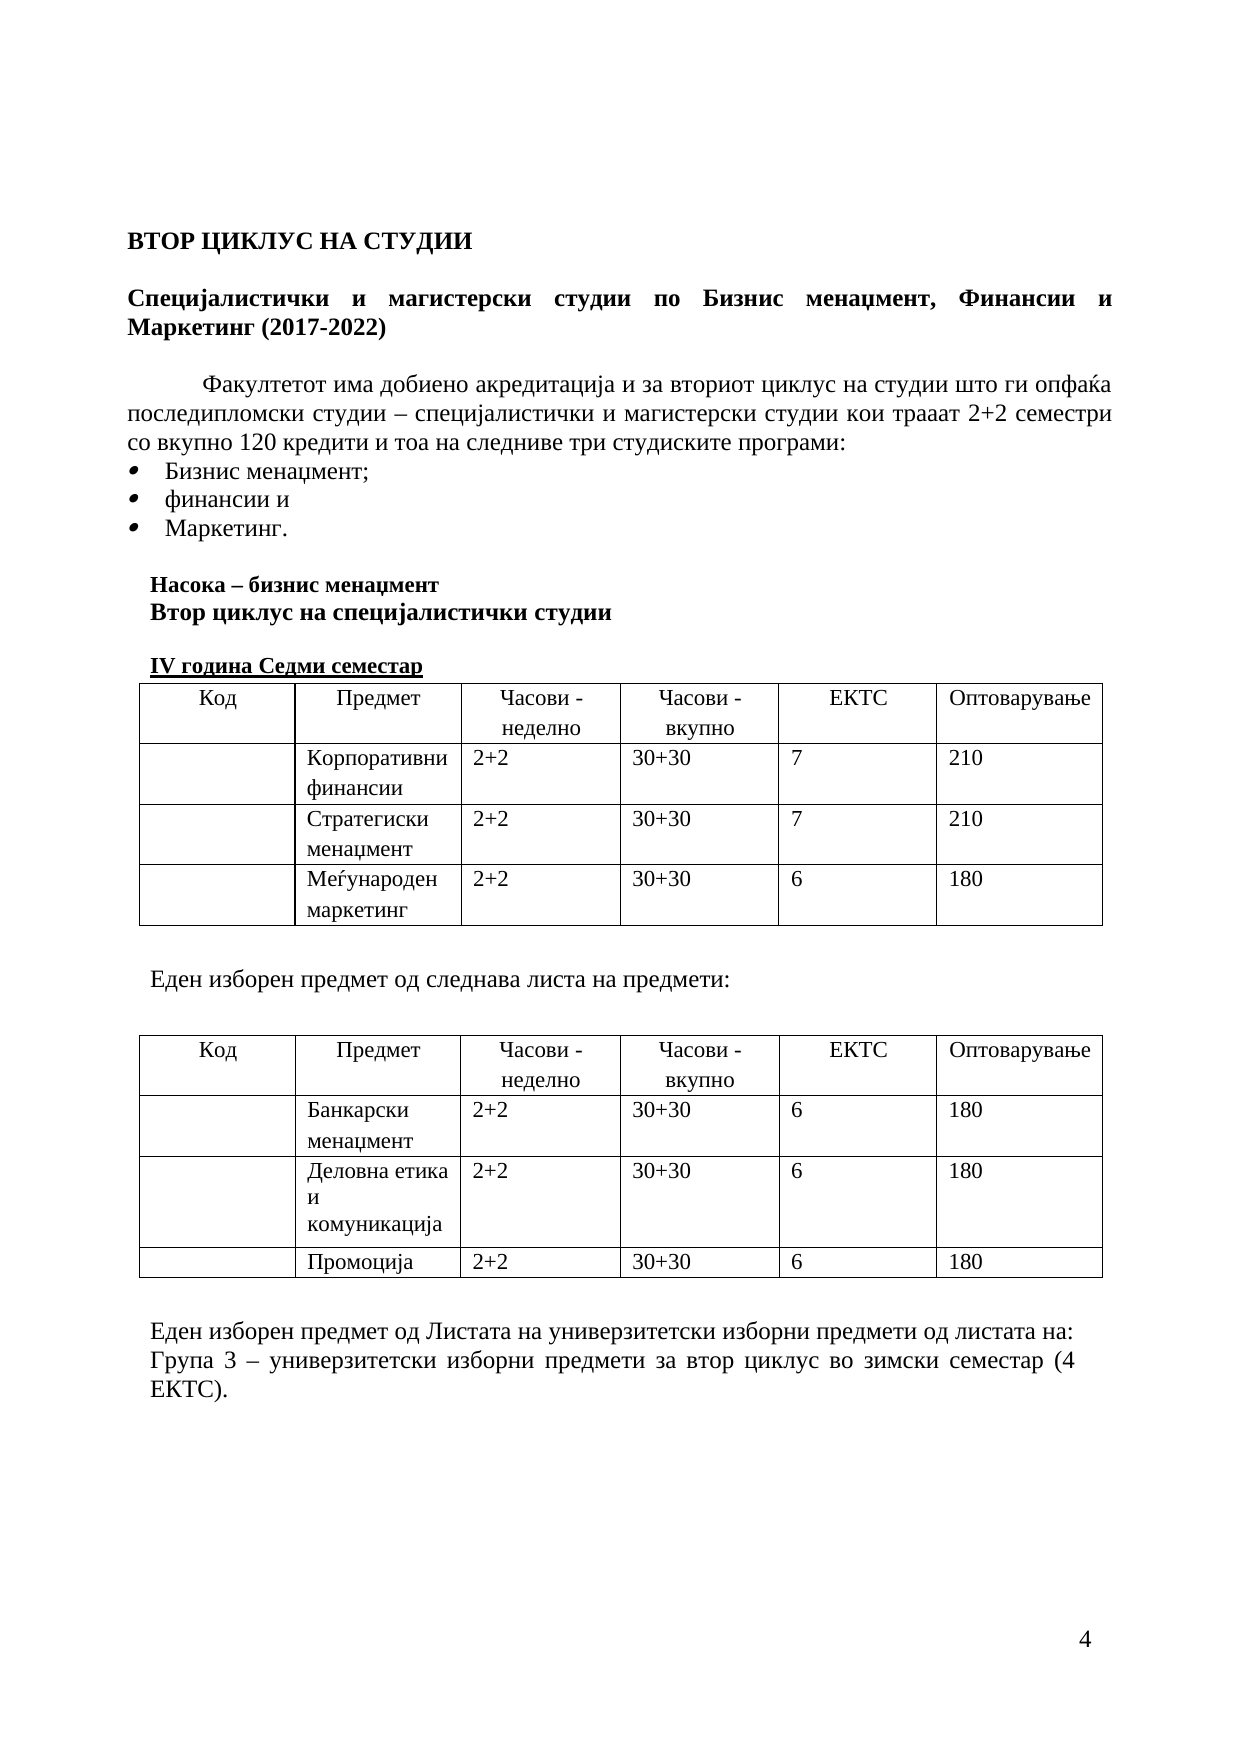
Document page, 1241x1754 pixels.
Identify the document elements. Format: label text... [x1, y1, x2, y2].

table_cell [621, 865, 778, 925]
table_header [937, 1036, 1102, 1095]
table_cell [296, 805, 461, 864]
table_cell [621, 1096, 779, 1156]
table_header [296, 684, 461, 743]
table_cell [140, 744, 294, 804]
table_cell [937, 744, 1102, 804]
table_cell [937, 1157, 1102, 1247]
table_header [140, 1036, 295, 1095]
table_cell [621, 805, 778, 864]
text Факултетот има добиено акредитација и за вториот циклус на студии што ги опфаќа последипломски студии – специјалистички и магистерски студии кои трааат 2+2 семестри со вкупно 120 кредити и тоа на следниве три студиските програми: [127, 369, 1113, 456]
text IV година Седми семестар [150, 652, 1113, 678]
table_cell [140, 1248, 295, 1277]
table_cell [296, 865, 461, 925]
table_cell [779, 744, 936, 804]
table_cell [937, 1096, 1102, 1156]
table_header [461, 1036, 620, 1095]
text Еден изборен предмет од Листата на универзитетски изборни предмети од листата на: Група 3 – универзитетски изборни предмети за втор циклус во зимски семестар (4 ЕКТС). [150, 1316, 1075, 1403]
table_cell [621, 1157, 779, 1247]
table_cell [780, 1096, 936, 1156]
text Насока – бизнис менаџмент [150, 571, 1115, 597]
list Маркетинг. [127, 513, 1113, 542]
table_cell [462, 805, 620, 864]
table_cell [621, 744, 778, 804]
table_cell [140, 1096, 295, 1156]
text Втор циклус на специјалистички студии [150, 597, 1115, 626]
subtitle Специјалистички и магистерски студии по Бизнис менаџмент, Финансии и Маркетинг (2017-2022) [127, 283, 1113, 341]
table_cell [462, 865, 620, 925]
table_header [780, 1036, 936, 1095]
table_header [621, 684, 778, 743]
text Еден изборен предмет од следнава листа на предмети: [150, 964, 1113, 993]
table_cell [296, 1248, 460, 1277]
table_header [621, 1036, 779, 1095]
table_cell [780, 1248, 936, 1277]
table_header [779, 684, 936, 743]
subtitle ВТОР ЦИКЛУС НА СТУДИИ [127, 226, 1113, 254]
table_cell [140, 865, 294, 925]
list финансии и [127, 484, 1113, 513]
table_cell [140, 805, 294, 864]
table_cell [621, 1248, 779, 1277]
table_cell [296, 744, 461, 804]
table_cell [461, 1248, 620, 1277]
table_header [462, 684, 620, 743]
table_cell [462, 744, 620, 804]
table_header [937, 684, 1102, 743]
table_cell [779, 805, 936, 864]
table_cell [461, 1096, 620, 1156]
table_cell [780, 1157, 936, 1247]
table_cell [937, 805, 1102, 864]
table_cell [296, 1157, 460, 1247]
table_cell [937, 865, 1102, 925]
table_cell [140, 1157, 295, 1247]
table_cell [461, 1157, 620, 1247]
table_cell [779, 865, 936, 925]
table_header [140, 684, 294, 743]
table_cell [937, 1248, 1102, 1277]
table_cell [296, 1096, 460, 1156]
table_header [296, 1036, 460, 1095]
list Бизнис менаџмент; [127, 456, 1113, 484]
